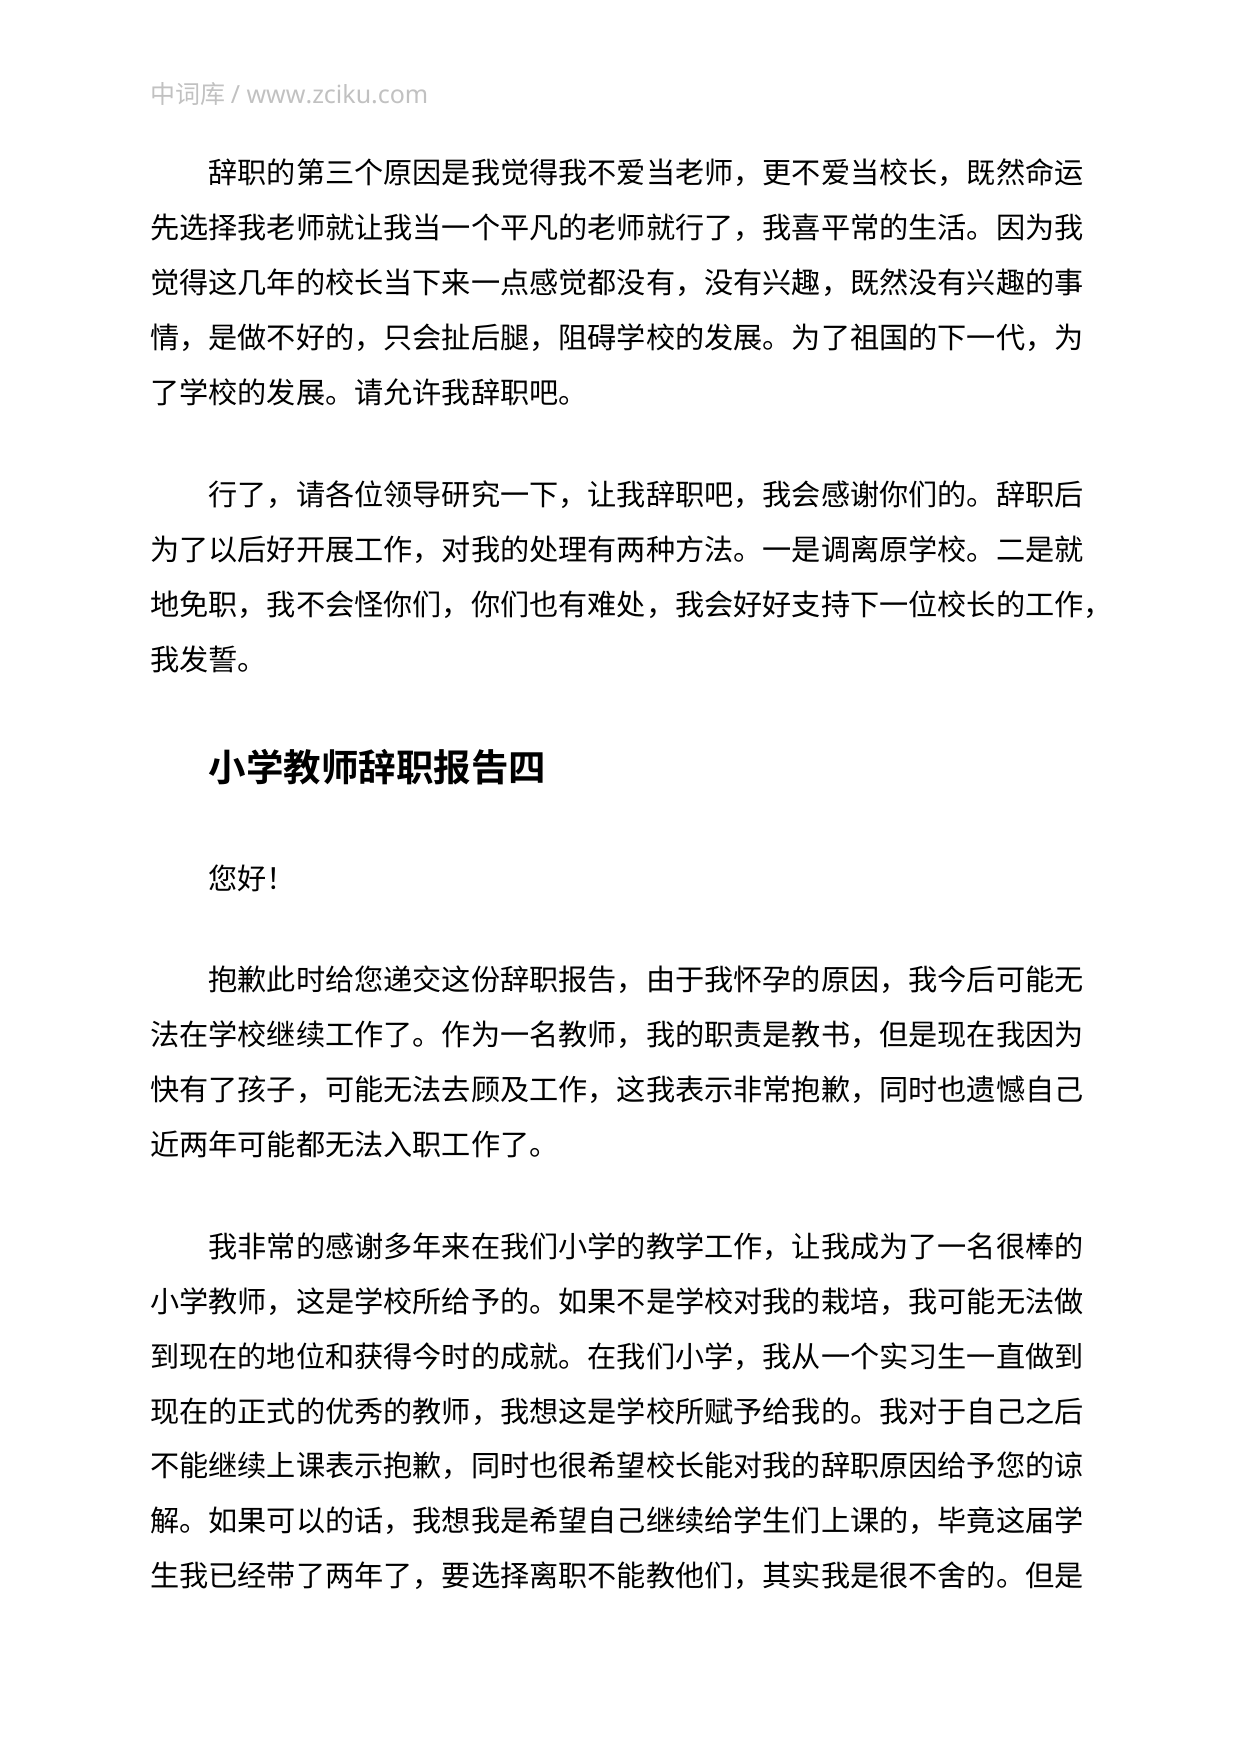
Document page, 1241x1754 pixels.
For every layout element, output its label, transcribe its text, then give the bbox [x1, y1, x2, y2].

text 小学教师辞职报告四 [150, 738, 1090, 792]
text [150, 1223, 1090, 1595]
text 抱歉此时给您递交这份辞职报告，由于我怀孕的原因，我今后可能无法在学校继续工作了。作为一名教师，我的职责是教书，但是现在我因为快有了孩子，可能无法去顾及工作，这我表示非常抱歉，同时也遗憾自己近两年可能都无法入职工作了。 [150, 957, 1090, 1164]
text 辞职的第三个原因是我觉得我不爱当老师，更不爱当校长，既然命运先选择我老师就让我当一个平凡的老师就行了，我喜平常的生活。因为我觉得这几年的校长当下来一点感觉都没有，没有兴趣，既然没有兴趣的事情，是做不好的，只会扯后腿，阻碍学校的发展。为了祖国的下一代，为了学校的发展。请允许我辞职吧。 [150, 150, 1090, 412]
text 您好！ [150, 855, 1090, 897]
text 行了，请各位领导研究一下，让我辞职吧，我会感谢你们的。辞职后为了以后好开展工作，对我的处理有两种方法。一是调离原学校。二是就地免职，我不会怪你们，你们也有难处，我会好好支持下一位校长的工作，我发誓。 [150, 471, 1090, 678]
